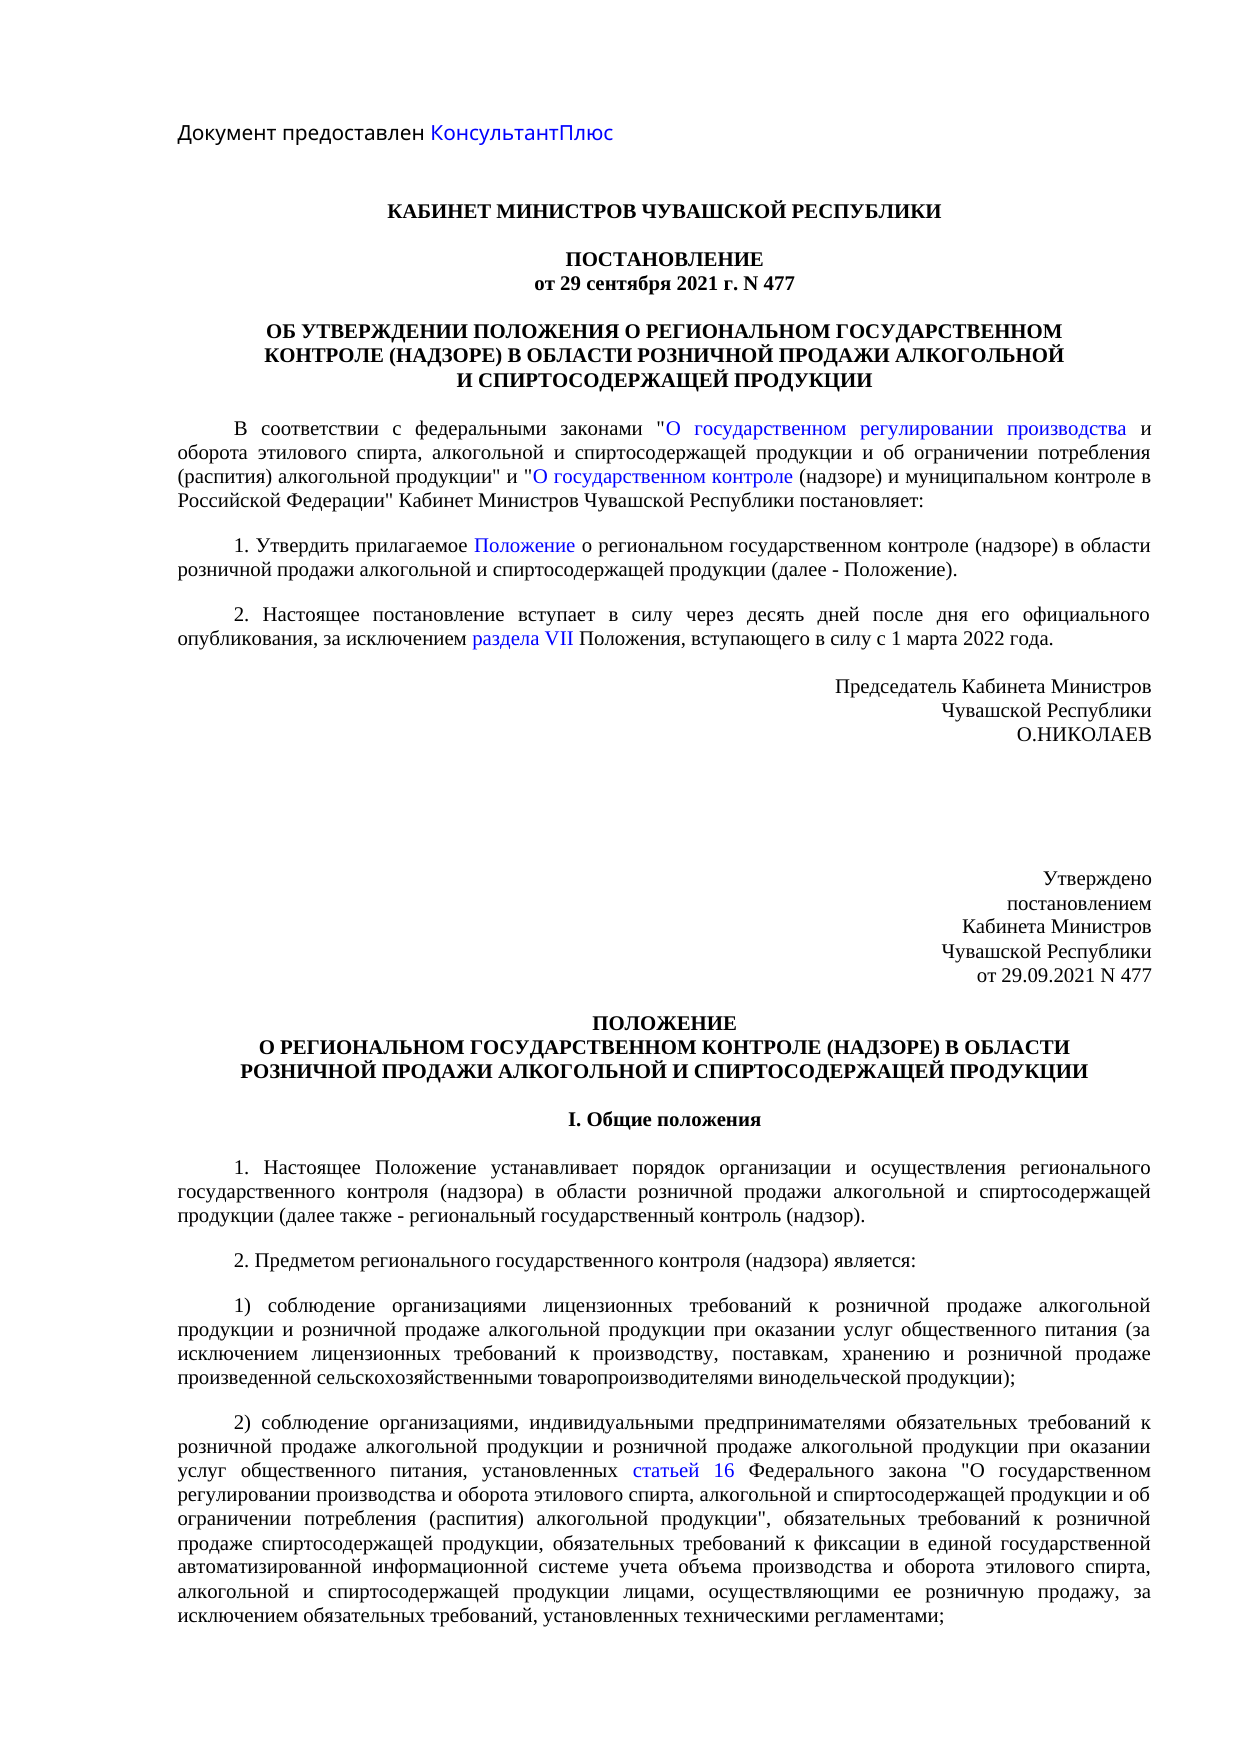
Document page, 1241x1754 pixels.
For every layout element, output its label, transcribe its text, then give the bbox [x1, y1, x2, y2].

title О РЕГИОНАЛЬНОМ ГОСУДАРСТВЕННОМ КОНТРОЛЕ (НАДЗОРЕ) В ОБЛАСТИ [177, 1035, 1152, 1059]
title ПОЛОЖЕНИЕ [177, 1011, 1152, 1035]
title Документ предоставлен КонсультантПлюс [177, 118, 1152, 175]
title КОНТРОЛЕ (НАДЗОРЕ) В ОБЛАСТИ РОЗНИЧНОЙ ПРОДАЖИ АЛКОГОЛЬНОЙ [177, 343, 1152, 367]
title ПОСТАНОВЛЕНИЕ [177, 247, 1152, 271]
text постановлением [177, 890, 1152, 914]
text 2. Предметом регионального государственного контроля (надзора) является: [177, 1248, 1152, 1272]
text О.НИКОЛАЕВ [177, 722, 1152, 746]
text 2) соблюдение организациями, индивидуальными предпринимателями обязательных требований к розничной продаже алкогольной продукции и розничной продаже алкогольной продукции при оказании услуг общественного питания, установленных статьей 16 Федерального закона "О государственном регулировании производства и оборота этилового спирта, алкогольной и спиртосодержащей продукции и об ограничении потребления (распития) алкогольной продукции", обязательных требований к розничной продаже спиртосодержащей продукции, обязательных требований к фиксации в единой государственной автоматизированной информационной системе учета объема производства и оборота этилового спирта, алкогольной и спиртосодержащей продукции лицами, осуществляющими ее розничную продажу, за исключением обязательных требований, установленных техническими регламентами; [177, 1410, 1152, 1627]
title И СПИРТОСОДЕРЖАЩЕЙ ПРОДУКЦИИ [177, 367, 1152, 392]
text 2. Настоящее постановление вступает в силу через десять дней после дня его официального опубликования, за исключением раздела VII Положения, вступающего в силу с 1 марта 2022 года. [177, 602, 1152, 650]
text Чувашской Республики [177, 938, 1152, 963]
text Кабинета Министров [177, 914, 1152, 938]
title ОБ УТВЕРЖДЕНИИ ПОЛОЖЕНИЯ О РЕГИОНАЛЬНОМ ГОСУДАРСТВЕННОМ [177, 319, 1152, 343]
title от 29 сентября 2021 г. N 477 [177, 271, 1152, 295]
text от 29.09.2021 N 477 [177, 963, 1152, 987]
text 1. Настоящее Положение устанавливает порядок организации и осуществления регионального государственного контроля (надзора) в области розничной продажи алкогольной и спиртосодержащей продукции (далее также - региональный государственный контроль (надзор). [177, 1155, 1152, 1227]
text 1. Утвердить прилагаемое Положение о региональном государственном контроле (надзоре) в области розничной продажи алкогольной и спиртосодержащей продукции (далее - Положение). [177, 533, 1152, 581]
text Чувашской Республики [177, 698, 1152, 722]
title КАБИНЕТ МИНИСТРОВ ЧУВАШСКОЙ РЕСПУБЛИКИ [177, 199, 1152, 223]
title I. Общие положения [177, 1107, 1152, 1131]
title РОЗНИЧНОЙ ПРОДАЖИ АЛКОГОЛЬНОЙ И СПИРТОСОДЕРЖАЩЕЙ ПРОДУКЦИИ [177, 1059, 1152, 1083]
text В соответствии с федеральными законами "О государственном регулировании производства и оборота этилового спирта, алкогольной и спиртосодержащей продукции и об ограничении потребления (распития) алкогольной продукции" и "О государственном контроле (надзоре) и муниципальном контроле в Российской Федерации" Кабинет Министров Чувашской Республики постановляет: [177, 416, 1152, 512]
text Председатель Кабинета Министров [177, 674, 1152, 698]
text Утверждено [177, 866, 1152, 890]
text 1) соблюдение организациями лицензионных требований к розничной продаже алкогольной продукции и розничной продаже алкогольной продукции при оказании услуг общественного питания (за исключением лицензионных требований к производству, поставкам, хранению и розничной продаже произведенной сельскохозяйственными товаропроизводителями винодельческой продукции); [177, 1293, 1152, 1389]
